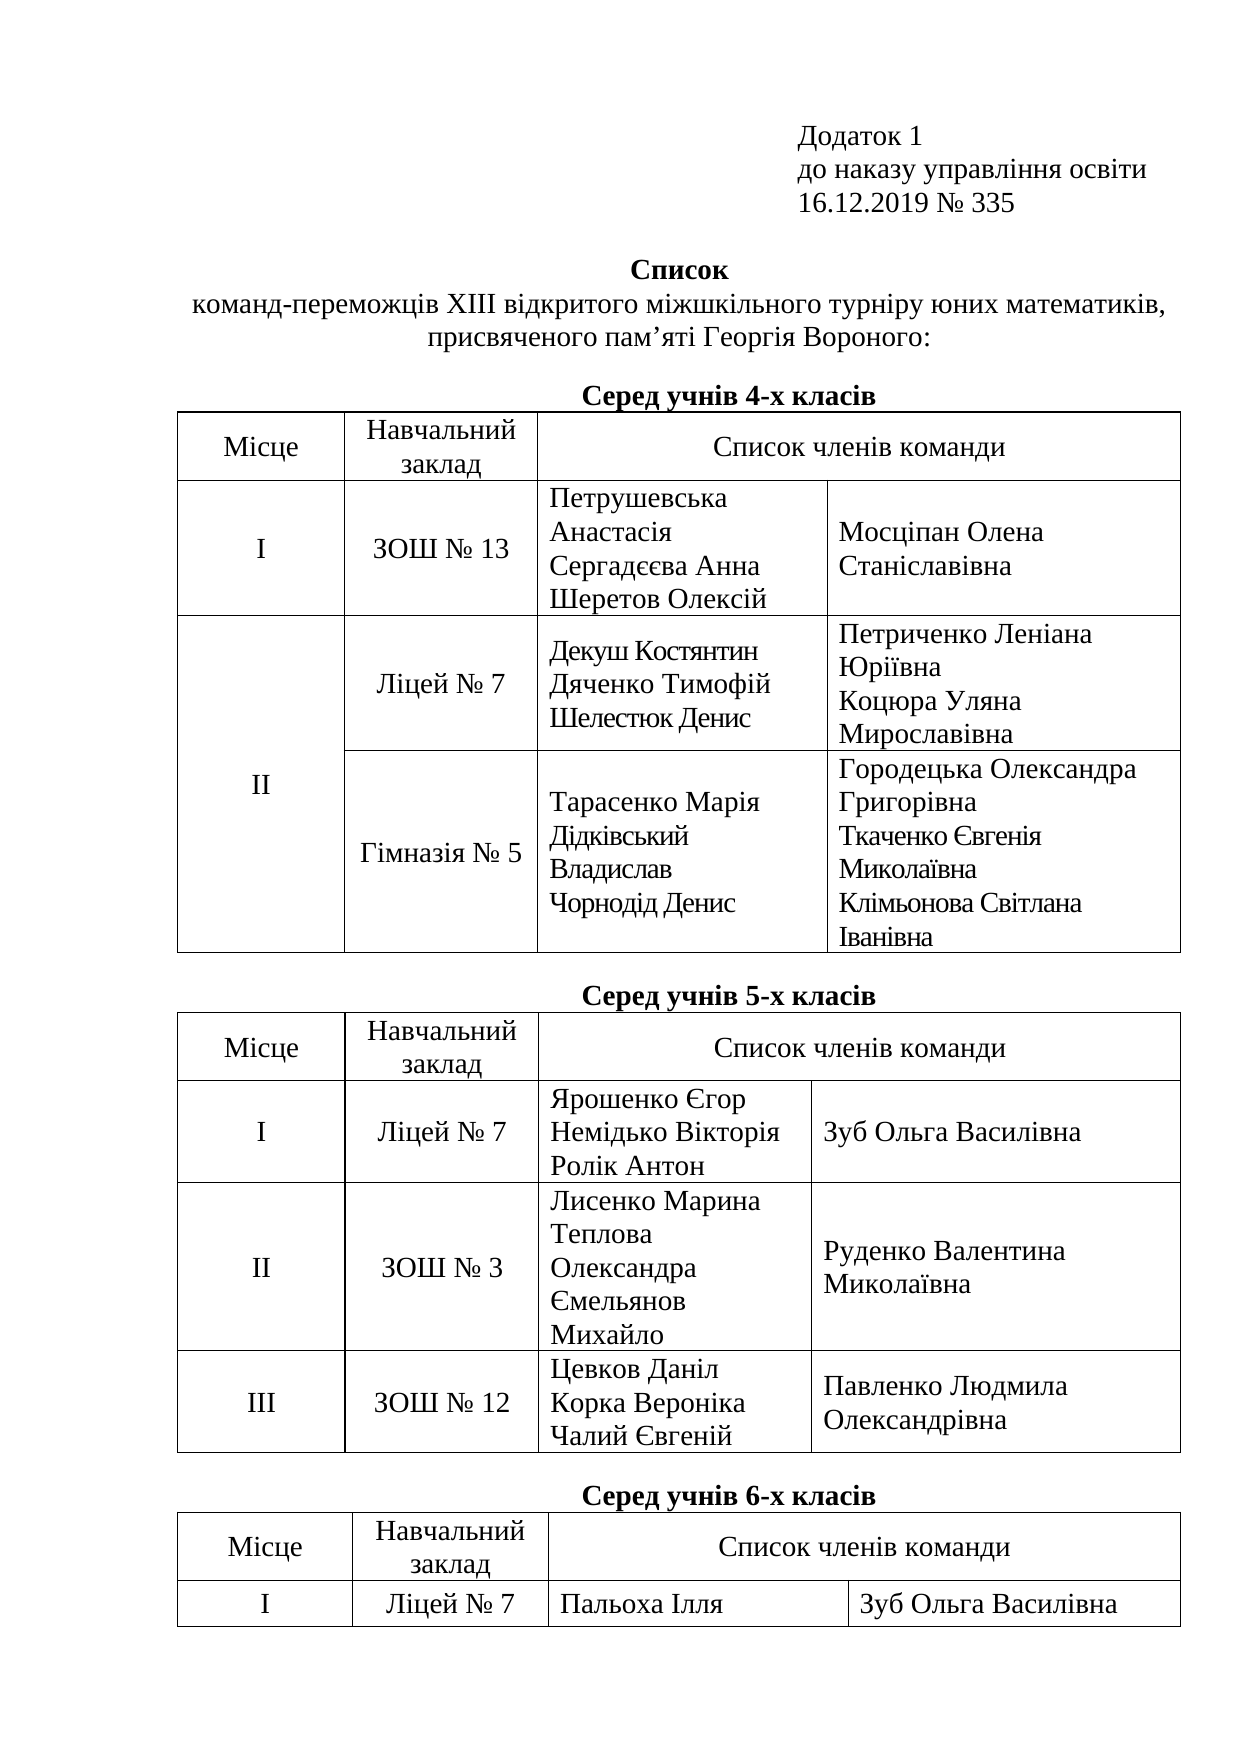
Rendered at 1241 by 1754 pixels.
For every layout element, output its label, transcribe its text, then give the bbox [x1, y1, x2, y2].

text команд-переможців ХІІІ відкритого міжшкільного турніру юних математиків, присвяченого пам’яті Георгія Вороного: [177, 286, 1181, 353]
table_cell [549, 1581, 848, 1626]
table_cell Лисенко Марина Теплова Олександра Ємельянов Михайло [539, 1183, 811, 1350]
text Серед учнів 4-х класів [252, 378, 1133, 411]
table_header Місце [178, 413, 344, 479]
table_header Навчальний заклад [346, 1013, 538, 1080]
table_header Місце [178, 1013, 344, 1080]
text Серед учнів 5-х класів [252, 978, 1133, 1012]
table_cell Ліцей № 7 [346, 1081, 538, 1182]
table_cell Зуб Ольга Василівна [812, 1081, 1180, 1182]
table_cell Руденко Валентина Миколаївна [812, 1183, 1180, 1350]
text Додаток 1 [797, 118, 1181, 152]
table_cell Ярошенко Єгор Немідько Вікторія Ролік Антон [539, 1081, 811, 1182]
table_header Список членів команди [549, 1513, 1180, 1580]
table_header Список членів команди [538, 413, 1180, 479]
table_cell Петрушевська Анастасія Сергадєєва Анна Шеретов Олексій [538, 481, 827, 615]
table_cell Ліцей № 7 [353, 1581, 548, 1626]
table_cell ЗОШ № 3 [346, 1183, 538, 1350]
table_header Навчальний заклад [345, 413, 537, 479]
table_cell Гімназія № 5 [345, 751, 537, 952]
table_cell Декуш Костянтин Дяченко Тимофій Шелестюк Денис [538, 616, 827, 750]
table_cell І [178, 1081, 344, 1182]
table_cell Ліцей № 7 [345, 616, 537, 750]
table_cell Городецька Олександра Григорівна Ткаченко Євгенія Миколаївна Клімьонова Світлана Іванівна [828, 751, 1180, 952]
table_cell Мосціпан Олена Станіславівна [828, 481, 1180, 615]
table_cell Петриченко Леніана Юріївна Коцюра Уляна Мирославівна [828, 616, 1180, 750]
table_cell Зуб Ольга Василівна [849, 1581, 1180, 1626]
table_cell Тарасенко Марія Дідківський Владислав Чорнодід Денис [538, 751, 827, 952]
table_cell ІІІ [178, 1351, 344, 1452]
table_cell І [178, 1581, 352, 1626]
table_cell ЗОШ № 13 [345, 481, 537, 615]
table_cell ІІ [178, 1183, 344, 1350]
text до наказу управління освіти 16.12.2019 № 335 [797, 152, 1181, 219]
text Список [177, 252, 1181, 286]
table_cell Цевков Даніл Корка Вероніка Чалий Євгеній [539, 1351, 811, 1452]
table_cell ЗОШ № 12 [346, 1351, 538, 1452]
table_header Місце [178, 1513, 352, 1580]
table_header Список членів команди [539, 1013, 1180, 1080]
table_header Навчальний заклад [353, 1513, 548, 1580]
table_cell І [178, 481, 344, 615]
table_cell ІІ [178, 616, 344, 952]
text Серед учнів 6-х класів [252, 1478, 1133, 1512]
table_cell Павленко Людмила Олександрівна [812, 1351, 1180, 1452]
